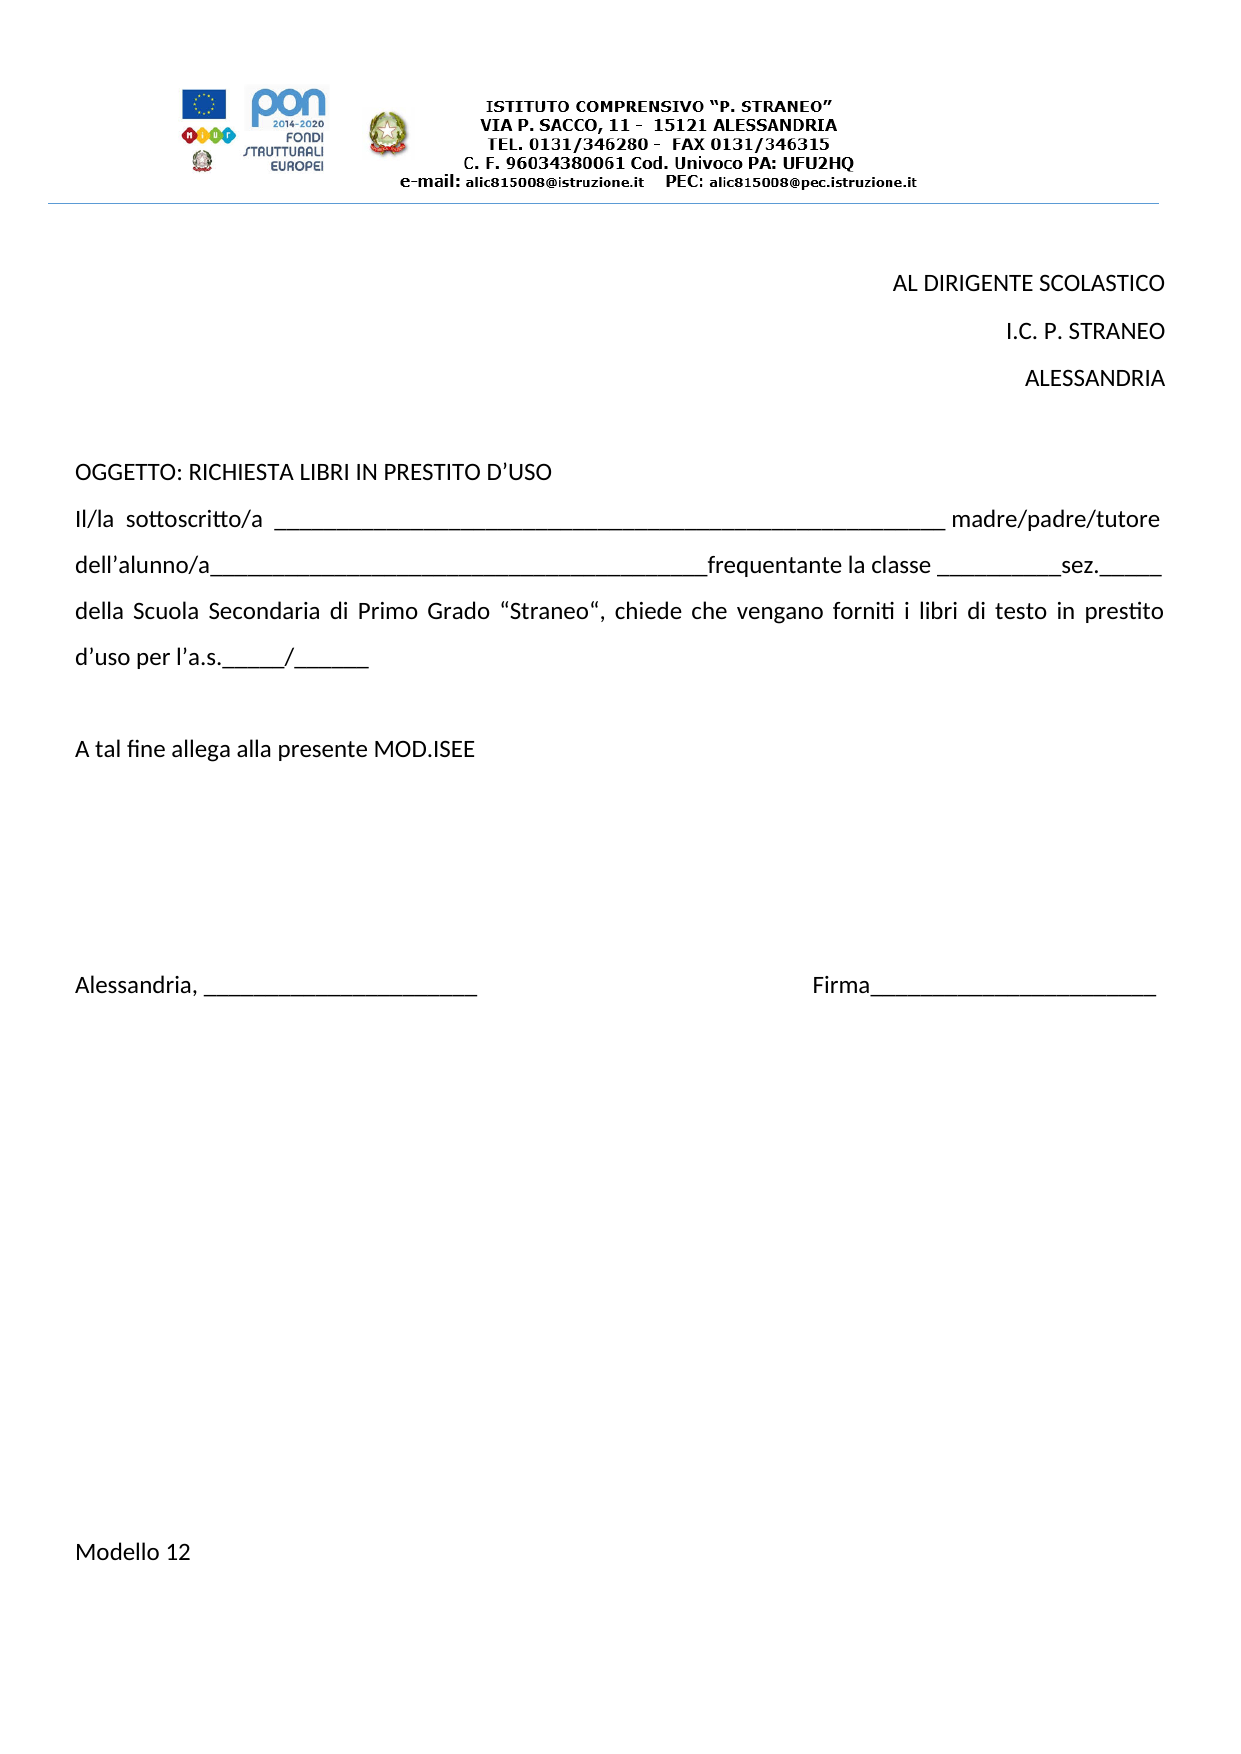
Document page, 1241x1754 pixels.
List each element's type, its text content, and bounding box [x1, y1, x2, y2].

text AL DIRIGENTE SCOLASTICO [75, 268, 1165, 298]
text dell’alunno/a________________________________________frequentante la classe __________sez._____ [75, 549, 1165, 580]
text Alessandria, ______________________ Firma_______________________ [75, 969, 1165, 1000]
picture [348, 75, 936, 203]
text I.C. P. STRANEO [75, 315, 1165, 345]
text della Scuola Secondaria di Primo Grado “Straneo“, chiede che vengano forniti i libri di testo in prestito d’uso per l’a.s._____/______ [75, 595, 1165, 671]
text A tal fine allega alla presente MOD.ISEE [75, 734, 1165, 764]
text Modello 12 [75, 1536, 1165, 1566]
text ALESSANDRIA [75, 362, 1165, 392]
text OGGETTO: RICHIESTA LIBRI IN PRESTITO D’USO [75, 456, 1165, 487]
text Il/la sottoscritto/a ______________________________________________________ madre/padre/tutore [75, 503, 1165, 534]
